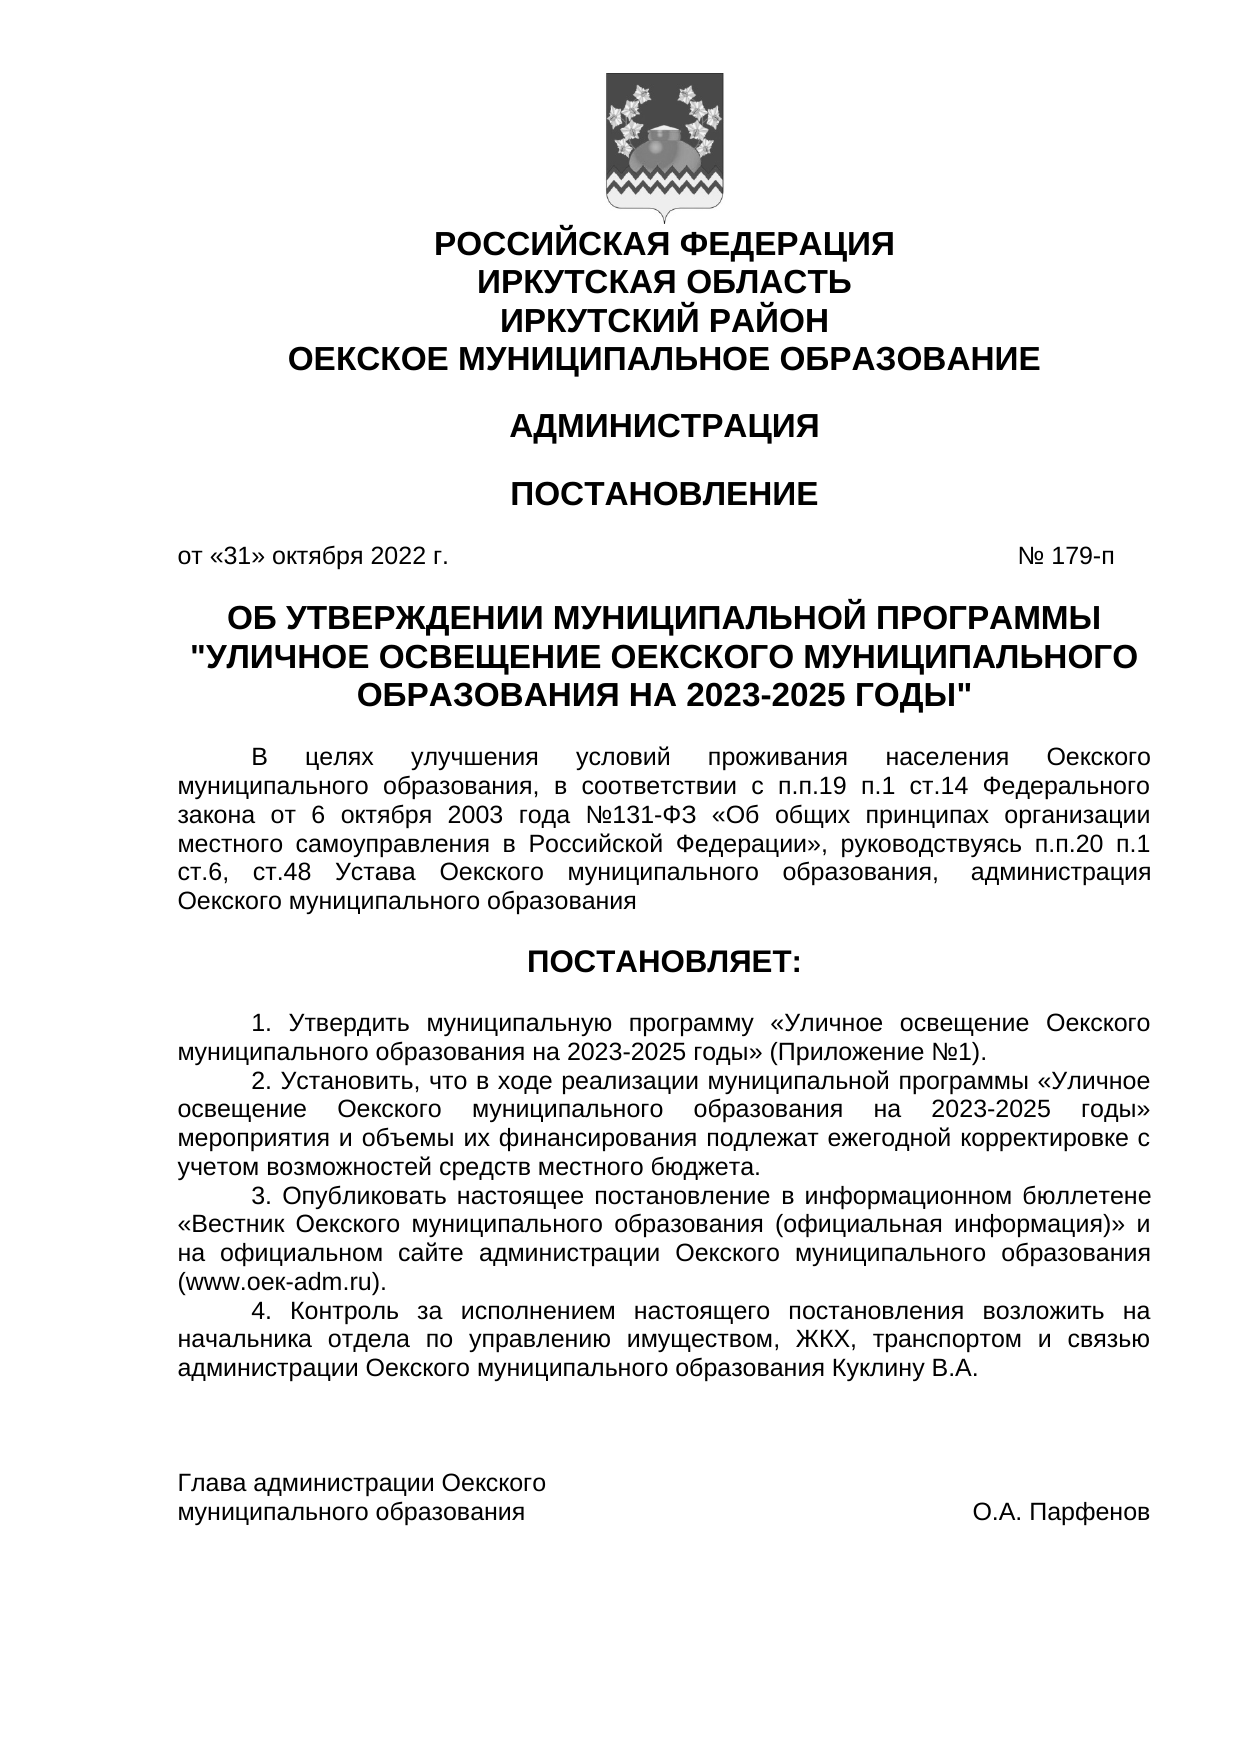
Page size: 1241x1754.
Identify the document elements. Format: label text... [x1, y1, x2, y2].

text РОССИЙСКАЯ ФЕДЕРАЦИЯ [177, 224, 1152, 262]
subtitle ОБ УТВЕРЖДЕНИИ МУНИЦИПАЛЬНОЙ ПРОГРАММЫ "УЛИЧНОЕ ОСВЕЩЕНИЕ ОЕКСКОГО МУНИЦИПАЛЬНОГО ОБРАЗОВАНИЯ НА 2023-2025 ГОДЫ" [177, 598, 1152, 713]
text 1. Утвердить муниципальную программу «Уличное освещение Оекского муниципального образования на 2023-2025 годы» (Приложение №1). [177, 1008, 1152, 1066]
text 3. Опубликовать настоящее постановление в информационном бюллетене «Вестник Оекского муниципального образования (официальная информация)» и на официальном сайте администрации Оекского муниципального образования (www.oек-adm.ru). [177, 1181, 1152, 1296]
text ИРКУТСКИЙ РАЙОН [177, 301, 1152, 339]
text ПОСТАНОВЛЯЕТ: [177, 943, 1152, 979]
text ПОСТАНОВЛЕНИЕ [177, 473, 1152, 512]
text ИРКУТСКАЯ ОБЛАСТЬ [177, 262, 1152, 301]
picture [604, 73, 725, 224]
text АДМИНИСТРАЦИЯ [177, 406, 1152, 445]
text от «31» октября 2022 г. № 179-п [177, 541, 1152, 569]
text муниципального образования О.А. Парфенов [177, 1497, 1152, 1526]
text Глава администрации Оекского [177, 1468, 1152, 1497]
text В целях улучшения условий проживания населения Оекского муниципального образования, в соответствии с п.п.19 п.1 ст.14 Федерального закона от 6 октября 2003 года №131-ФЗ «Об общих принципах организации местного самоуправления в Российской Федерации», руководствуясь п.п.20 п.1 ст.6, ст.48 Устава Оекского муниципального образования, администрация Оекского муниципального образования [177, 742, 1152, 915]
text 2. Установить, что в ходе реализации муниципальной программы «Уличное освещение Оекского муниципального образования на 2023-2025 годы» мероприятия и объемы их финансирования подлежат ежегодной корректировке с учетом возможностей средств местного бюджета. [177, 1066, 1152, 1181]
text ОЕКСКОЕ МУНИЦИПАЛЬНОЕ ОБРАЗОВАНИЕ [177, 339, 1152, 378]
text 4. Контроль за исполнением настоящего постановления возложить на начальника отдела по управлению имуществом, ЖКХ, транспортом и связью администрации Оекского муниципального образования Куклину В.А. [177, 1296, 1152, 1382]
